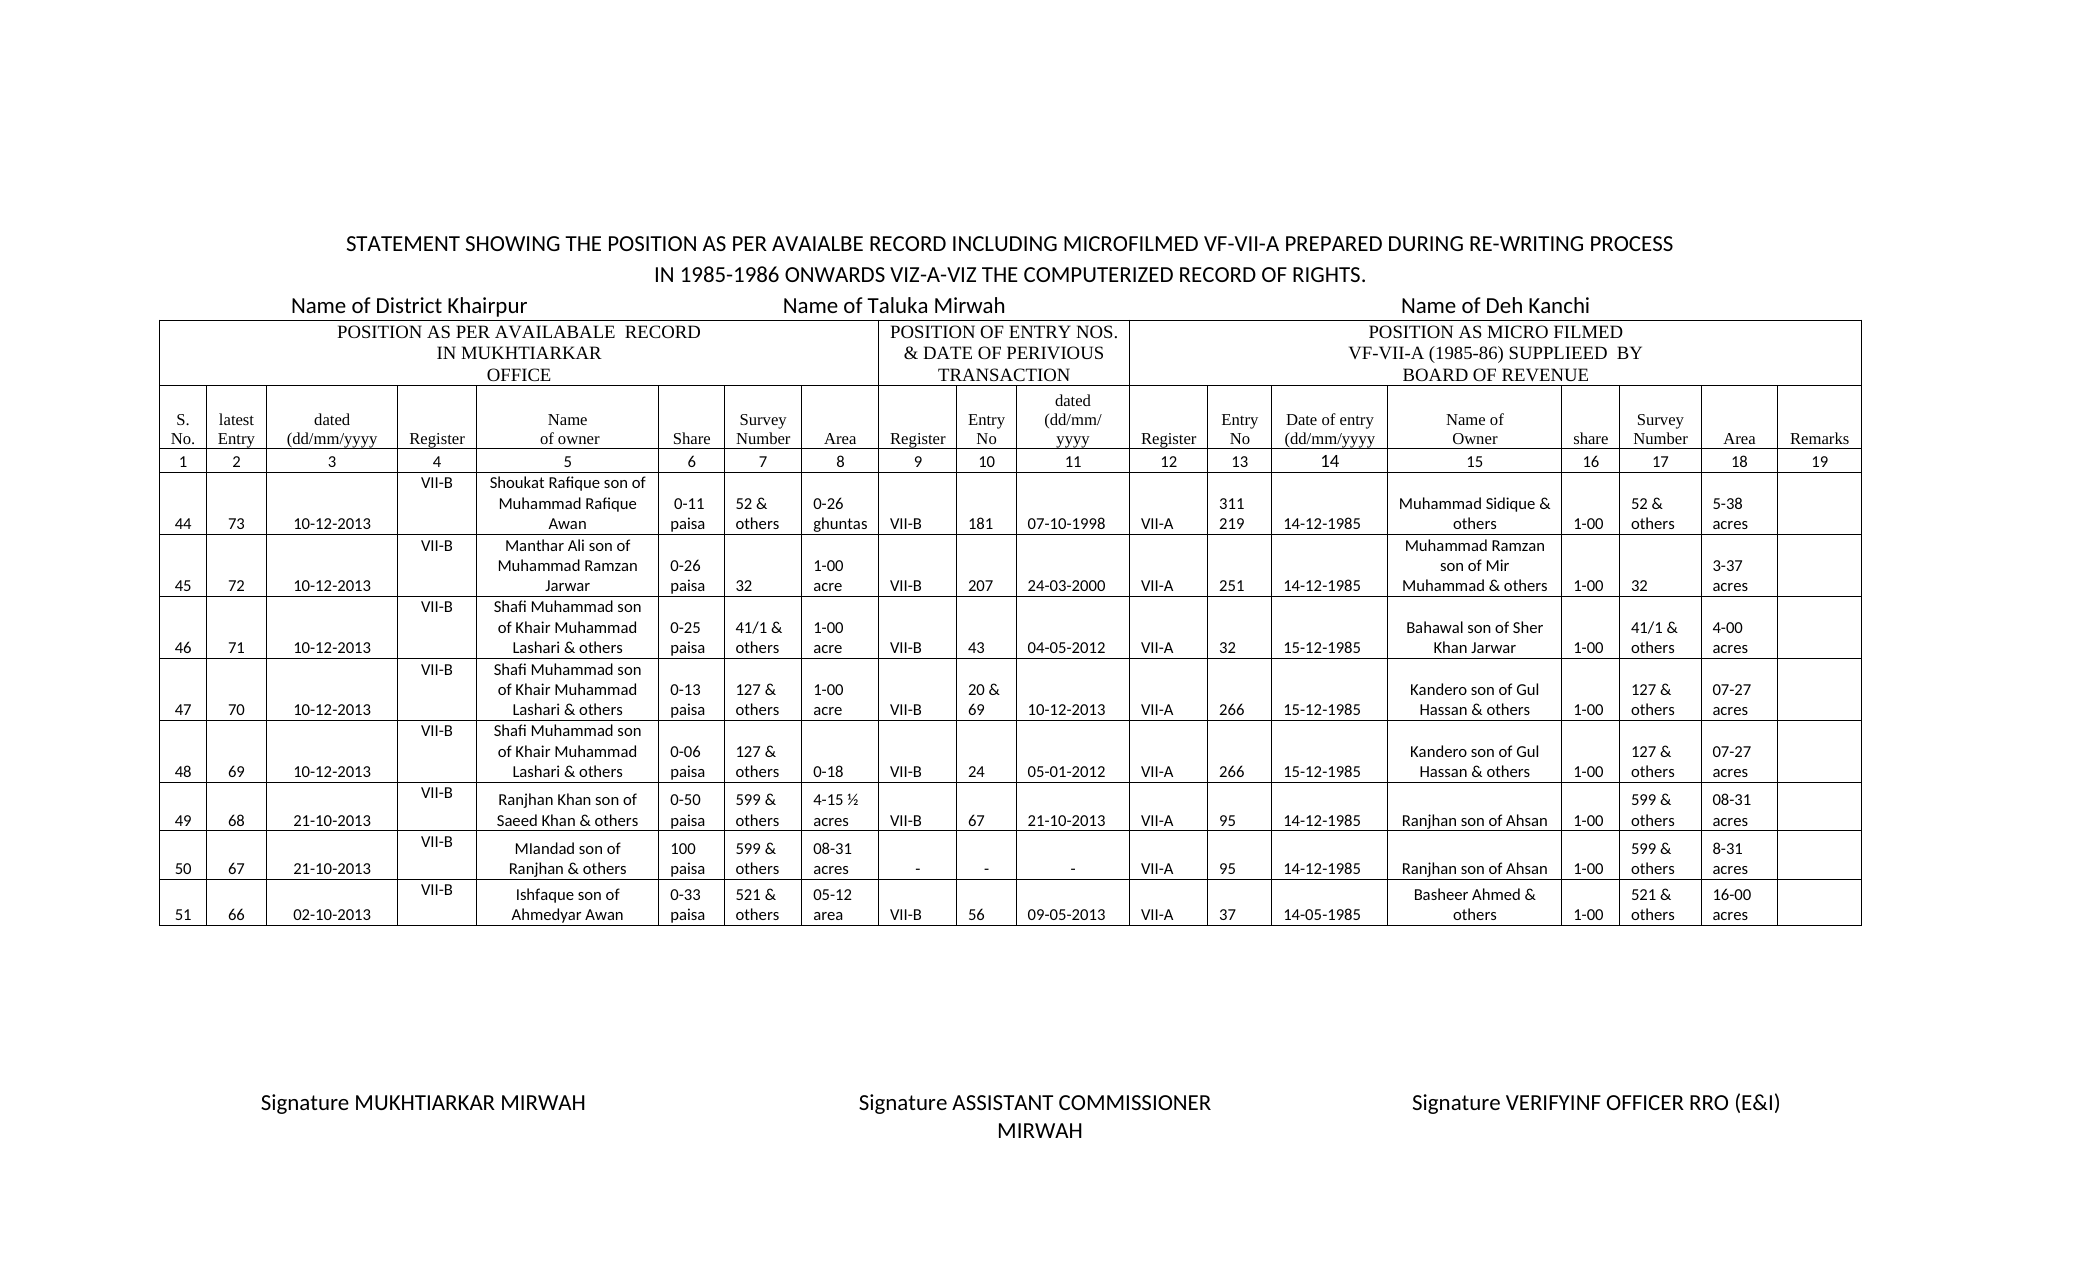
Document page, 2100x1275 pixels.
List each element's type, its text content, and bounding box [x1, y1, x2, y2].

table_cell 07-10-1998 [1017, 473, 1129, 534]
table_cell 0-13 paisa [659, 659, 724, 720]
table_cell 52 & others [725, 473, 801, 534]
table_cell 17 [1620, 449, 1701, 472]
table_cell Kandero son of Gul Hassan & others [1388, 721, 1561, 782]
table_cell 1-00 [1562, 659, 1619, 720]
table_cell 19 [1778, 449, 1861, 472]
table_cell 70 [207, 659, 266, 720]
table_cell 0-11 paisa [659, 473, 724, 534]
table_cell 127 & others [1620, 659, 1701, 720]
table_cell 49 [160, 783, 206, 830]
table_cell 2 [207, 449, 266, 472]
table_cell 13 [1208, 449, 1271, 472]
table_cell [1778, 721, 1861, 782]
table_cell 4-00 acres [1702, 597, 1777, 658]
table_cell 181 [957, 473, 1016, 534]
table_cell Name of Owner [1388, 386, 1561, 448]
table_cell 50 [160, 831, 206, 878]
text MIRWAH [150, 1116, 1950, 1144]
table_cell VII-B [398, 721, 476, 782]
table_cell Share [659, 386, 724, 448]
table_cell Kandero son of Gul Hassan & others [1388, 659, 1561, 720]
table_cell Shoukat Rafique son of Muhammad Rafique Awan [477, 473, 658, 534]
table_cell 48 [160, 721, 206, 782]
table_cell 16-00 acres [1702, 880, 1777, 924]
table_cell 32 [1620, 535, 1701, 596]
table_cell Date of entry (dd/mm/yyyy [1272, 386, 1387, 448]
table_cell 207 [957, 535, 1016, 596]
table_cell VII-B [879, 783, 956, 830]
table_cell 07-27 acres [1702, 721, 1777, 782]
table_cell 44 [160, 473, 206, 534]
table_cell 04-05-2012 [1017, 597, 1129, 658]
table_cell [1778, 659, 1861, 720]
table_cell 69 [207, 721, 266, 782]
table_cell Entry No [957, 386, 1016, 448]
table_cell 1-00 [1562, 473, 1619, 534]
table_cell Name of Deh Kanchi [1130, 288, 1862, 319]
table_cell Name of owner [477, 386, 658, 448]
table_cell 1-00 [1562, 831, 1619, 878]
table_cell 4-15 ½ acres [802, 783, 878, 830]
table_cell 45 [160, 535, 206, 596]
table_cell 73 [207, 473, 266, 534]
table_cell Shafi Muhammad son of Khair Muhammad Lashari & others [477, 597, 658, 658]
table_cell Basheer Ahmed & others [1388, 880, 1561, 924]
table_cell 599 & others [1620, 783, 1701, 830]
table_cell 47 [160, 659, 206, 720]
table_cell 1-00 acre [802, 535, 878, 596]
table_cell 10-12-2013 [267, 721, 397, 782]
table_cell VII-B [879, 880, 956, 924]
table_cell VII-B [398, 880, 476, 924]
table_cell 09-05-2013 [1017, 880, 1129, 924]
table_cell Remarks [1778, 386, 1861, 448]
table_cell dated (dd/mm/yyyy [1017, 386, 1129, 448]
table_cell 43 [957, 597, 1016, 658]
table_cell 21-10-2013 [267, 783, 397, 830]
table_cell Area [802, 386, 878, 448]
table_cell 100 paisa [659, 831, 724, 878]
table_cell 24-03-2000 [1017, 535, 1129, 596]
table_cell 0-06 paisa [659, 721, 724, 782]
table_cell Shafi Muhammad son of Khair Muhammad Lashari & others [477, 659, 658, 720]
table_cell Bahawal son of Sher Khan Jarwar [1388, 597, 1561, 658]
table_cell 37 [1208, 880, 1271, 924]
table_cell 41/1 & others [1620, 597, 1701, 658]
table_cell 0-50 paisa [659, 783, 724, 830]
table_cell 14-05-1985 [1272, 880, 1387, 924]
table_cell 52 & others [1620, 473, 1701, 534]
table_cell 10 [957, 449, 1016, 472]
table_cell 8-31 acres [1702, 831, 1777, 878]
table_cell 0-26 paisa [659, 535, 724, 596]
table_cell Name of District Khairpur [159, 288, 659, 319]
table_cell VII-B [398, 535, 476, 596]
table_cell dated (dd/mm/yyyy [267, 386, 397, 448]
table_cell 1-00 [1562, 783, 1619, 830]
table_cell Entry No [1208, 386, 1271, 448]
table_cell VII-B [879, 597, 956, 658]
table_cell 5 [477, 449, 658, 472]
table_cell 14-12-1985 [1272, 831, 1387, 878]
table_cell 127 & others [725, 659, 801, 720]
table_cell VII-B [879, 535, 956, 596]
text Signature MUKHTIARKAR MIRWAH Signature ASSISTANT COMMISSIONER Signature VERIFYINF OFFICER RRO (E&I) [150, 1088, 1950, 1116]
table_cell Ranjhan son of Ahsan [1388, 831, 1561, 878]
table_cell VII-A [1130, 831, 1207, 878]
table_cell 05-12 area [802, 880, 878, 924]
table_cell 0-18 [802, 721, 878, 782]
table_cell VII-A [1130, 535, 1207, 596]
table_cell 32 [1208, 597, 1271, 658]
table_cell 46 [160, 597, 206, 658]
table_cell 127 & others [725, 721, 801, 782]
table_cell 24 [957, 721, 1016, 782]
table_cell POSITION AS PER AVAILABALE RECORD IN MUKHTIARKAR OFFICE [160, 321, 878, 385]
table_cell 15 [1388, 449, 1561, 472]
table_cell 0-25 paisa [659, 597, 724, 658]
table_cell 9 [879, 449, 956, 472]
table_cell 6 [659, 449, 724, 472]
table_cell 10-12-2013 [1017, 659, 1129, 720]
table_cell 14-12-1985 [1272, 783, 1387, 830]
table_cell 1-00 [1562, 880, 1619, 924]
table_cell VII-B [398, 473, 476, 534]
table_cell 15-12-1985 [1272, 597, 1387, 658]
table_cell 251 [1208, 535, 1271, 596]
table_cell 71 [207, 597, 266, 658]
table_cell 10-12-2013 [267, 659, 397, 720]
table_cell 3 [267, 449, 397, 472]
table_cell Survey Number [725, 386, 801, 448]
table_cell VII-A [1130, 473, 1207, 534]
table_cell 95 [1208, 831, 1271, 878]
table_cell 21-10-2013 [1017, 783, 1129, 830]
table_cell 10-12-2013 [267, 473, 397, 534]
table_cell 08-31 acres [802, 831, 878, 878]
table_header STATEMENT SHOWING THE POSITION AS PER AVAIALBE RECORD INCLUDING MICROFILMED VF-VII-A PREPARED DURING RE-WRITING PROCESS [159, 173, 1862, 257]
table_cell 07-27 acres [1702, 659, 1777, 720]
table_cell 12 [1130, 449, 1207, 472]
table_cell MIandad son of Ranjhan & others [477, 831, 658, 878]
table_cell 67 [207, 831, 266, 878]
table_cell Name of Taluka Mirwah [659, 288, 1129, 319]
table_cell 08-31 acres [1702, 783, 1777, 830]
table_cell 11 [1017, 449, 1129, 472]
table_cell VII-B [398, 831, 476, 878]
table_cell 8 [802, 449, 878, 472]
table_cell 20 & 69 [957, 659, 1016, 720]
table_cell share [1562, 386, 1619, 448]
table_cell 14 [1272, 449, 1387, 472]
table_cell 68 [207, 783, 266, 830]
table_cell VII-A [1130, 880, 1207, 924]
table_cell 127 & others [1620, 721, 1701, 782]
table_cell 05-01-2012 [1017, 721, 1129, 782]
table_cell Ranjhan Khan son of Saeed Khan & others [477, 783, 658, 830]
table_cell 66 [207, 880, 266, 924]
table_cell latest Entry [207, 386, 266, 448]
table_cell VII-B [879, 473, 956, 534]
table_cell 266 [1208, 659, 1271, 720]
table_cell 10-12-2013 [267, 535, 397, 596]
table_cell 56 [957, 880, 1016, 924]
table_cell Shafi Muhammad son of Khair Muhammad Lashari & others [477, 721, 658, 782]
table_cell 0-26 ghuntas [802, 473, 878, 534]
table_cell VII-B [398, 783, 476, 830]
table_cell 1-00 acre [802, 659, 878, 720]
table_cell 4 [398, 449, 476, 472]
table_cell Register [398, 386, 476, 448]
table_cell Area [1702, 386, 1777, 448]
table_cell 51 [160, 880, 206, 924]
table_cell [1778, 880, 1861, 924]
table_cell 1-00 [1562, 721, 1619, 782]
table_cell 95 [1208, 783, 1271, 830]
table_cell VII-A [1130, 659, 1207, 720]
table_cell POSITION AS MICRO FILMED VF-VII-A (1985-86) SUPPLIEED BY BOARD OF REVENUE [1130, 321, 1861, 385]
table_cell [1778, 597, 1861, 658]
table_cell VII-B [879, 659, 956, 720]
table_cell 72 [207, 535, 266, 596]
table_cell S. No. [160, 386, 206, 448]
table_cell 3-37 acres [1702, 535, 1777, 596]
table_cell 16 [1562, 449, 1619, 472]
table_cell [1778, 783, 1861, 830]
table_cell 41/1 & others [725, 597, 801, 658]
table_cell 1-00 [1562, 535, 1619, 596]
table_cell Ishfaque son of Ahmedyar Awan [477, 880, 658, 924]
table_cell [1778, 831, 1861, 878]
table_cell IN 1985-1986 ONWARDS VIZ-A-VIZ THE COMPUTERIZED RECORD OF RIGHTS. [159, 257, 1862, 288]
table_cell VII-A [1130, 721, 1207, 782]
table_cell - [879, 831, 956, 878]
table_cell 21-10-2013 [267, 831, 397, 878]
table_cell [1778, 473, 1861, 534]
table_cell 32 [725, 535, 801, 596]
table_cell 7 [725, 449, 801, 472]
table_cell 521 & others [725, 880, 801, 924]
table_cell 18 [1702, 449, 1777, 472]
table_cell 67 [957, 783, 1016, 830]
table_cell 599 & others [725, 831, 801, 878]
table_cell VII-B [879, 721, 956, 782]
table_cell - [957, 831, 1016, 878]
table_cell 15-12-1985 [1272, 659, 1387, 720]
table_cell Register [1130, 386, 1207, 448]
table_cell Manthar Ali son of Muhammad Ramzan Jarwar [477, 535, 658, 596]
table_cell 14-12-1985 [1272, 473, 1387, 534]
table_cell Survey Number [1620, 386, 1701, 448]
table_cell Muhammad Ramzan son of Mir Muhammad & others [1388, 535, 1561, 596]
table_cell 5-38 acres [1702, 473, 1777, 534]
table_cell 0-33 paisa [659, 880, 724, 924]
table_cell 311 219 [1208, 473, 1271, 534]
table_cell 599 & others [1620, 831, 1701, 878]
table_cell POSITION OF ENTRY NOS. & DATE OF PERIVIOUS TRANSACTION [879, 321, 1129, 385]
table_cell Register [879, 386, 956, 448]
table_cell 14-12-1985 [1272, 535, 1387, 596]
table_cell VII-A [1130, 597, 1207, 658]
table_cell 599 & others [725, 783, 801, 830]
table_cell 10-12-2013 [267, 597, 397, 658]
table_cell Ranjhan son of Ahsan [1388, 783, 1561, 830]
table_cell VII-B [398, 597, 476, 658]
table_cell [1778, 535, 1861, 596]
table_cell VII-A [1130, 783, 1207, 830]
table_cell - [1017, 831, 1129, 878]
table_cell 266 [1208, 721, 1271, 782]
table_cell 1-00 [1562, 597, 1619, 658]
table_cell Muhammad Sidique & others [1388, 473, 1561, 534]
table_cell 521 & others [1620, 880, 1701, 924]
table_cell 1-00 acre [802, 597, 878, 658]
table_cell 02-10-2013 [267, 880, 397, 924]
table_cell 15-12-1985 [1272, 721, 1387, 782]
table_cell VII-B [398, 659, 476, 720]
table_cell 1 [160, 449, 206, 472]
